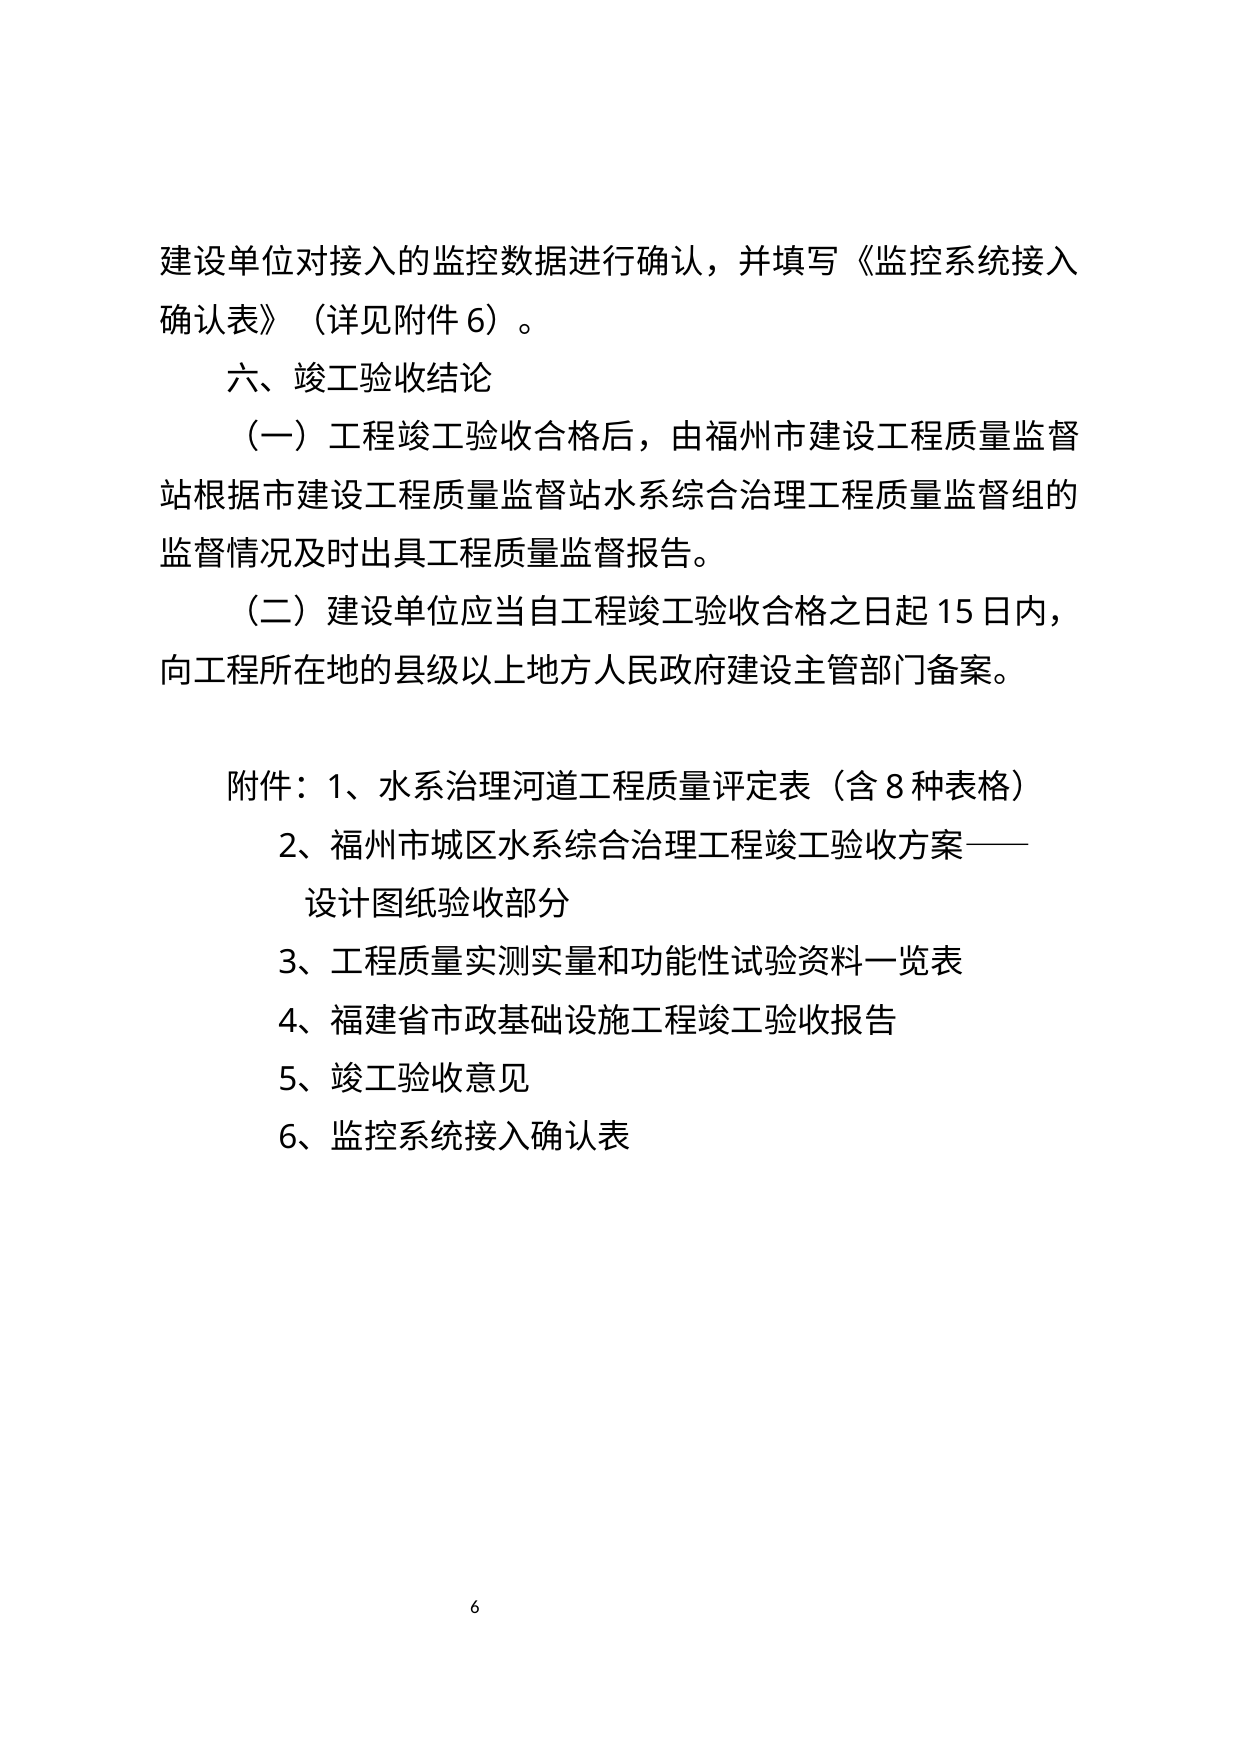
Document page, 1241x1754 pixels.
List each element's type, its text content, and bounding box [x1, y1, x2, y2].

text 3、工程质量实测实量和功能性试验资料一览表 [159, 927, 1081, 986]
text 2、福州市城区水系综合治理工程竣工验收方案—— [159, 811, 1081, 869]
text 6、监控系统接入确认表 [159, 1102, 1081, 1161]
text 附件：1、水系治理河道工程质量评定表（含8种表格） [159, 752, 1081, 811]
text 设计图纸验收部分 [159, 869, 1081, 927]
text （二）建设单位应当自工程竣工验收合格之日起15日内，向工程所在地的县级以上地方人民政府建设主管部门备案。 [159, 577, 1081, 694]
text 4、福建省市政基础设施工程竣工验收报告 [159, 986, 1081, 1044]
text （一）工程竣工验收合格后，由福州市建设工程质量监督站根据市建设工程质量监督站水系综合治理工程质量监督组的监督情况及时出具工程质量监督报告。 [159, 402, 1081, 577]
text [159, 227, 1081, 344]
text 5、竣工验收意见 [159, 1044, 1081, 1102]
text 六、竣工验收结论 [159, 344, 1081, 402]
